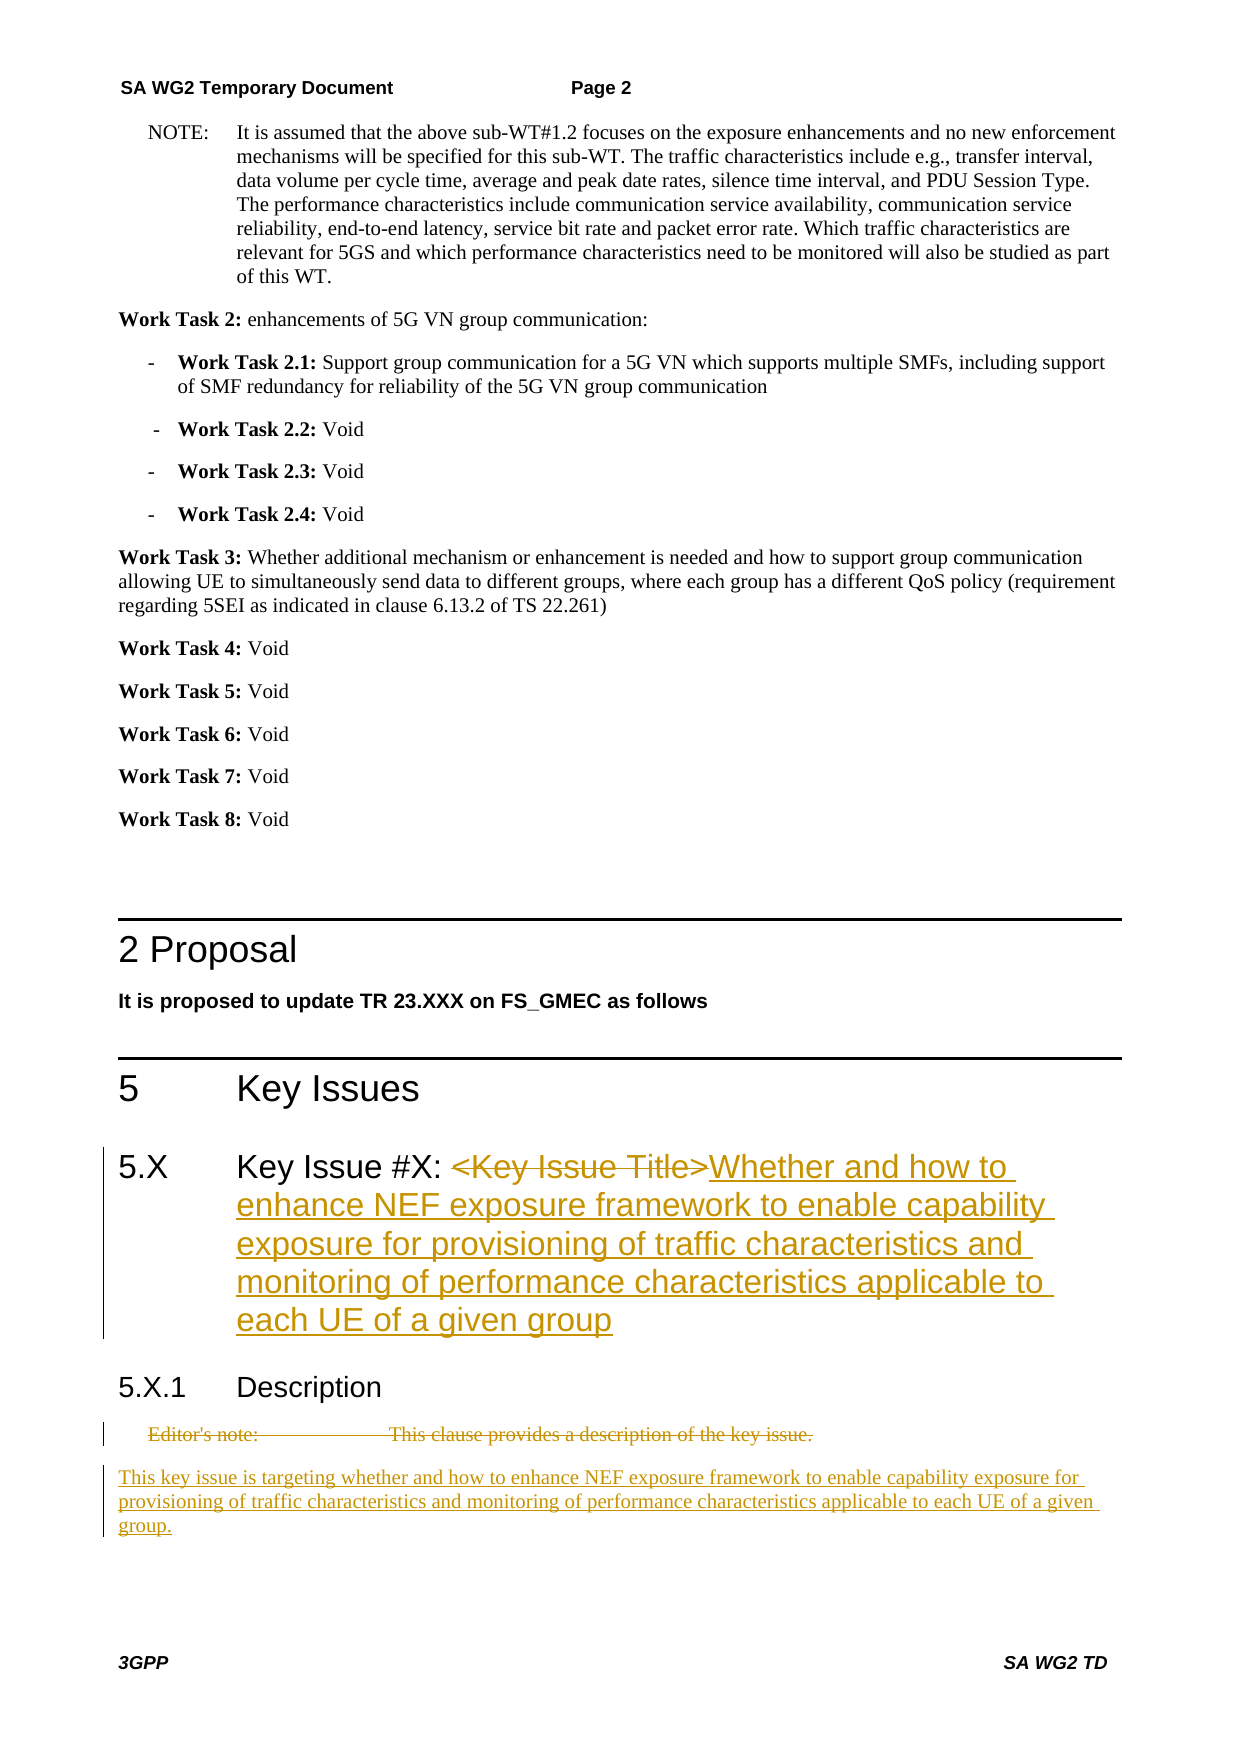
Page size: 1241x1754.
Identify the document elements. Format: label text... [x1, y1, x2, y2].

subtitle 5.X Key Issue #X: [118, 1147, 1122, 1339]
text Work Task 5: Void [118, 679, 1122, 703]
text It is proposed to update TR 23.XXX on FS_GMEC as follows [118, 989, 1122, 1013]
text Work Task 3: Whether additional mechanism or enhancement is needed and how to support group communication allowing UE to simultaneously send data to different groups, where each group has a different QoS policy (requirement regarding 5SEI as indicated in clause 6.13.2 of TS 22.261) [118, 545, 1122, 617]
text - Work Task 2.2: Void [148, 416, 1122, 441]
text Work Task 8: Void [118, 807, 1122, 831]
text - Work Task 2.3: Void [148, 459, 1122, 483]
text - Work Task 2.1: Support group communication for a 5G VN which supports multiple SMFs, including support of SMF redundancy for reliability of the 5G VN group communication [148, 349, 1122, 398]
text - Work Task 2.4: Void [148, 502, 1122, 526]
text NOTE: It is assumed that the above sub-WT#1.2 focuses on the exposure enhancements and no new enforcement mechanisms will be specified for this sub-WT. The traffic characteristics include e.g., transfer interval, data volume per cycle time, average and peak date rates, silence time interval, and PDU Session Type. The performance characteristics include communication service availability, communication service reliability, end-to-end latency, service bit rate and packet error rate. Which traffic characteristics are relevant for 5GS and which performance characteristics need to be monitored will also be studied as part of this WT. [148, 119, 1122, 288]
text Work Task 7: Void [118, 764, 1122, 788]
text Work Task 6: Void [118, 721, 1122, 746]
text Work Task 4: Void [118, 636, 1122, 660]
subtitle 5 Key Issues [118, 1060, 1122, 1109]
subtitle 2 Proposal [118, 921, 1122, 970]
text Work Task 2: enhancements of 5G VN group communication: [118, 307, 1122, 331]
subtitle 5.X.1 Description [118, 1370, 1122, 1404]
